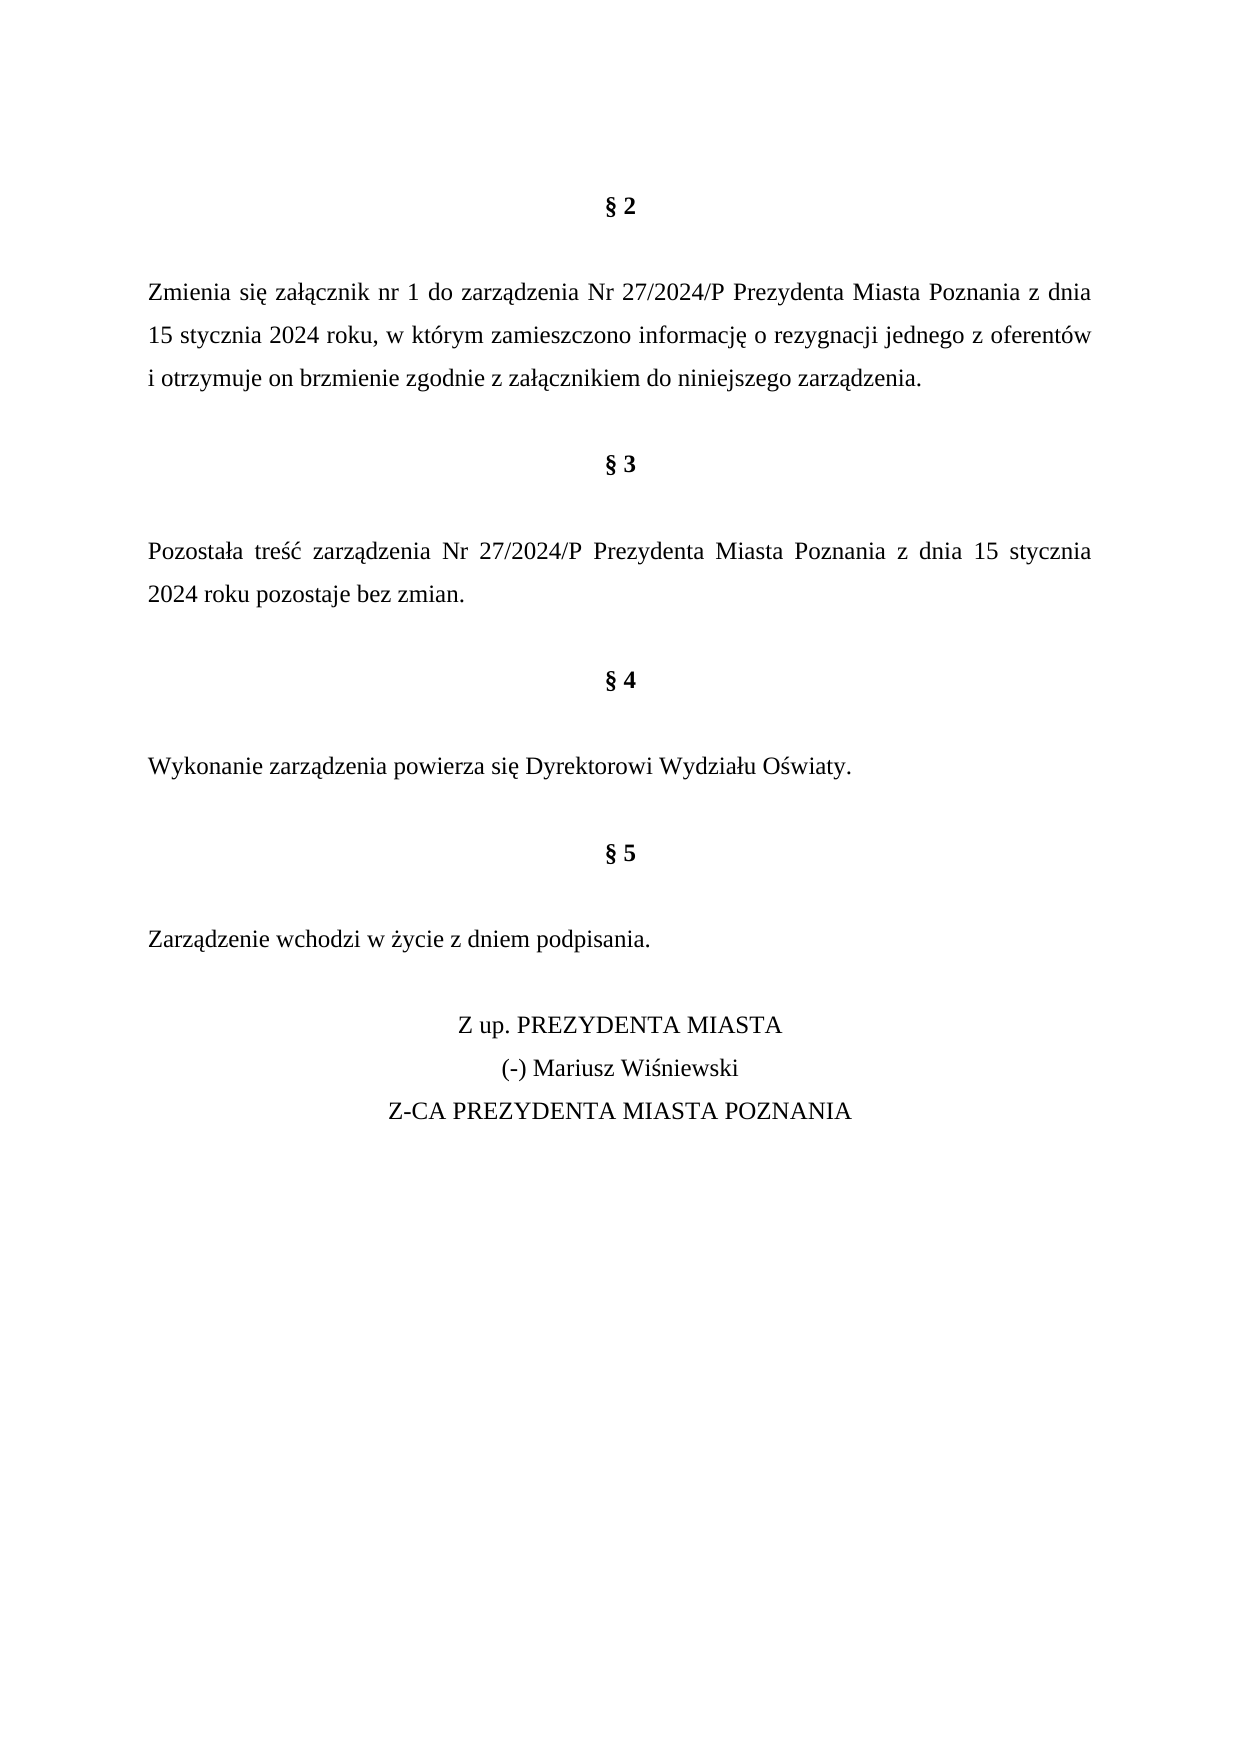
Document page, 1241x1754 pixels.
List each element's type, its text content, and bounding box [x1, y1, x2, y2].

text Pozostała treść zarządzenia Nr 27/2024/P Prezydenta Miasta Poznania z dnia 15 stycznia 2024 roku pozostaje bez zmian. [148, 536, 1093, 608]
text § 2 [148, 191, 1093, 219]
text (-) Mariusz Wiśniewski [148, 1053, 1093, 1082]
text Z-CA PREZYDENTA MIASTA POZNANIA [148, 1096, 1093, 1125]
text § 3 [148, 449, 1093, 478]
text Zmienia się załącznik nr 1 do zarządzenia Nr 27/2024/P Prezydenta Miasta Poznania z dnia 15 stycznia 2024 roku, w którym zamieszczono informację o rezygnacji jednego z oferentów i otrzymuje on brzmienie zgodnie z załącznikiem do niniejszego zarządzenia. [148, 277, 1093, 392]
text Zarządzenie wchodzi w życie z dniem podpisania. [148, 924, 1093, 953]
text § 5 [148, 838, 1093, 866]
text Z up. PREZYDENTA MIASTA [148, 1010, 1093, 1039]
text § 4 [148, 665, 1093, 694]
text Wykonanie zarządzenia powierza się Dyrektorowi Wydziału Oświaty. [148, 751, 1093, 780]
